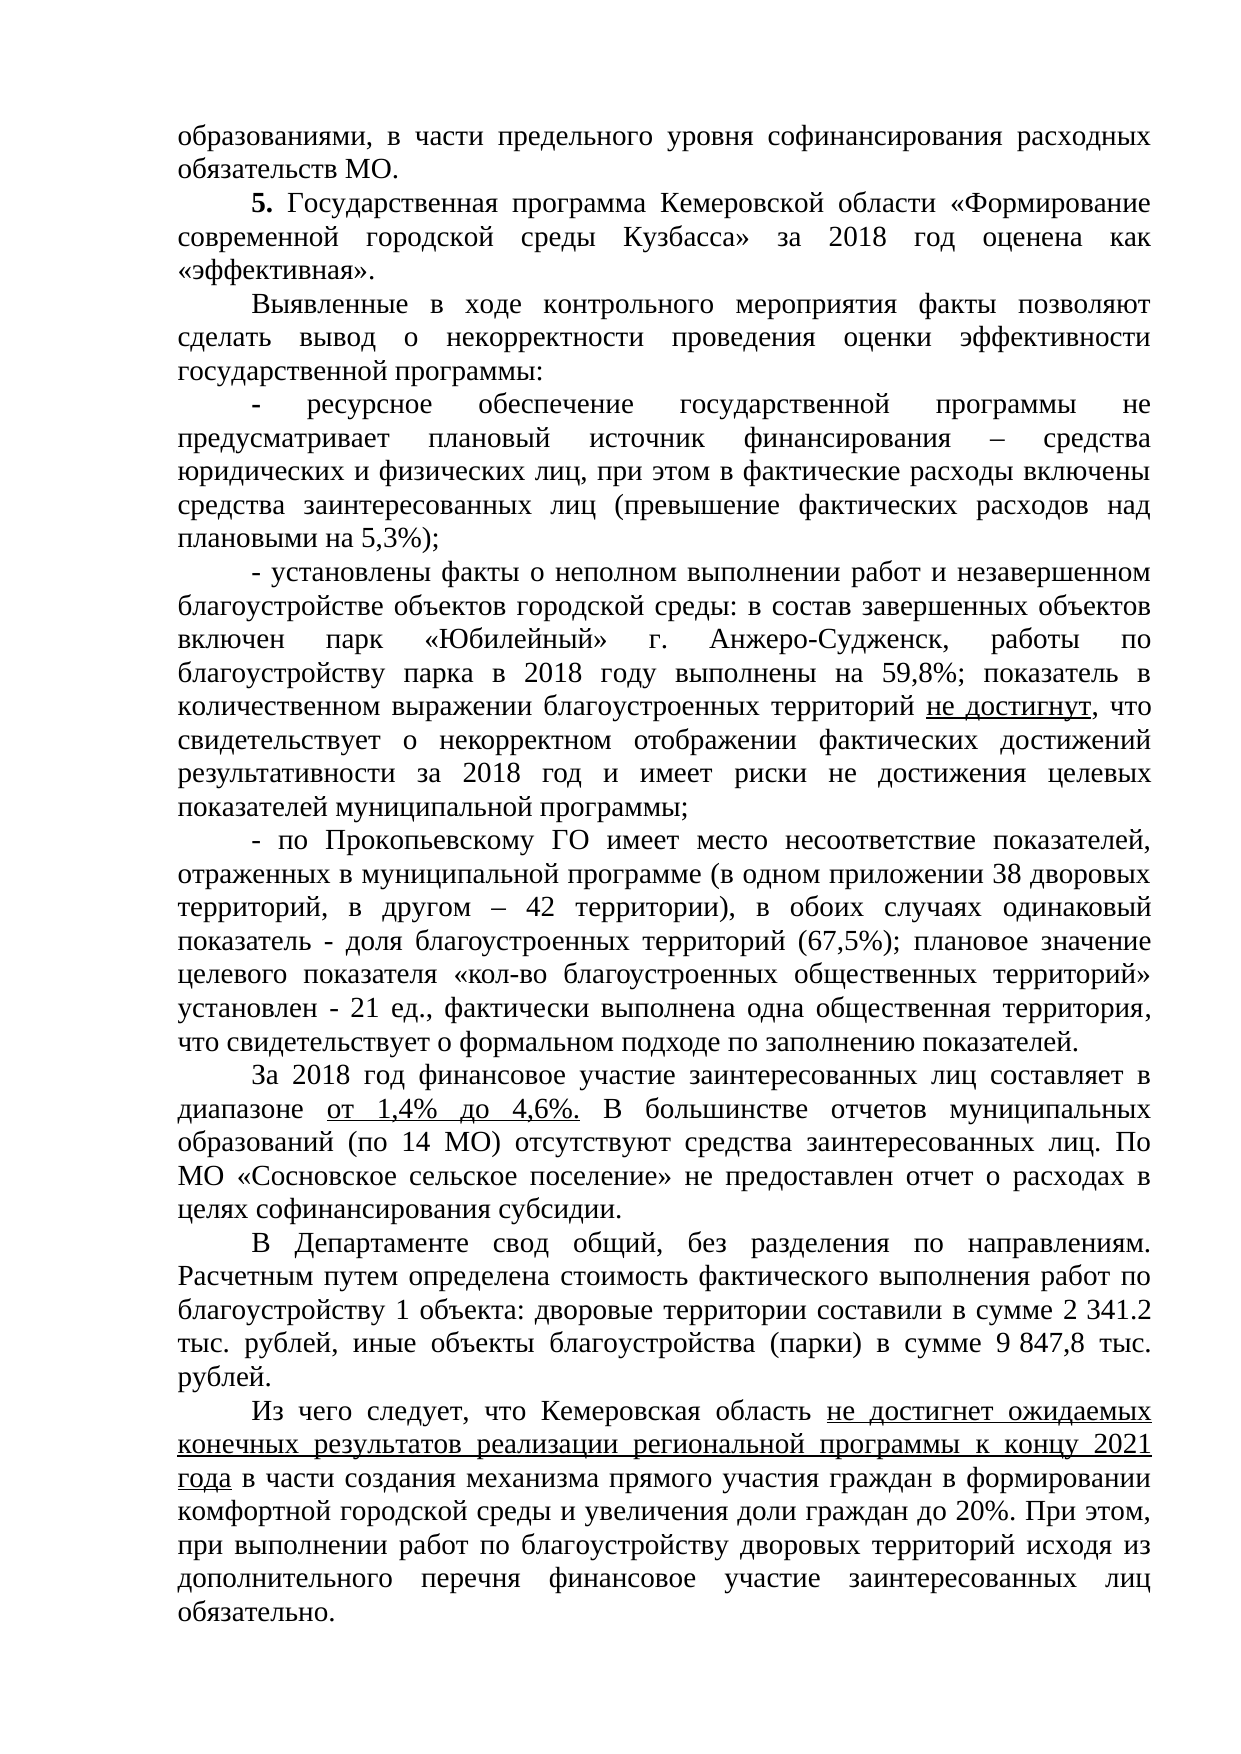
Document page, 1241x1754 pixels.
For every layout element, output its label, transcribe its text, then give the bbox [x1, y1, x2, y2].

text В Департаменте свод общий, без разделения по направлениям. Расчетным путем определена стоимость фактического выполнения работ по благоустройству 1 объекта: дворовые территории составили в сумме 2 341.2 тыс. рублей, иные объекты благоустройства (парки) в сумме 9 847,8 тыс. рублей. [177, 1225, 1152, 1393]
text За 2018 год финансовое участие заинтересованных лиц составляет в диапазоне от 1,4% до 4,6%. В большинстве отчетов муниципальных образований (по 14 МО) отсутствуют средства заинтересованных лиц. По МО «Сосновское сельское поселение» не предоставлен отчет о расходах в целях софинансирования субсидии. [177, 1057, 1152, 1225]
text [177, 118, 1152, 185]
text 5. Государственная программа Кемеровской области «Формирование современной городской среды Кузбасса» за 2018 год оценена как «эффективная». [177, 185, 1152, 286]
text - по Прокопьевскому ГО имеет место несоответствие показателей, отраженных в муниципальной программе (в одном приложении 38 дворовых территорий, в другом – 42 территории), в обоих случаях одинаковый показатель - доля благоустроенных территорий (67,5%); плановое значение целевого показателя «кол-во благоустроенных общественных территорий» установлен - 21 ед., фактически выполнена одна общественная территория, что свидетельствует о формальном подходе по заполнению показателей. [177, 822, 1152, 1057]
text - ресурсное обеспечение государственной программы не предусматривает плановый источник финансирования – средства юридических и физических лиц, при этом в фактические расходы включены средства заинтересованных лиц (превышение фактических расходов над плановыми на 5,3%); [177, 386, 1152, 554]
text Из чего следует, что Кемеровская область не достигнет ожидаемых конечных результатов реализации региональной программы к концу 2021 года в части создания механизма прямого участия граждан в формировании комфортной городской среды и увеличения доли граждан до 20%. При этом, при выполнении работ по благоустройству дворовых территорий исходя из дополнительного перечня финансовое участие заинтересованных лиц обязательно. [177, 1393, 1152, 1455]
text Выявленные в ходе контрольного мероприятия факты позволяют сделать вывод о некорректности проведения оценки эффективности государственной программы: [177, 286, 1152, 386]
text - установлены факты о неполном выполнении работ и незавершенном благоустройстве объектов городской среды: в состав завершенных объектов включен парк «Юбилейный» г. Анжеро-Судженск, работы по благоустройству парка в 2018 году выполнены на 59,8%; показатель в количественном выражении благоустроенных территорий не достигнут, что свидетельствует о некорректном отображении фактических достижений результативности за 2018 год и имеет риски не достижения целевых показателей муниципальной программы; [177, 554, 1152, 822]
text Из чего следует, что Кемеровская область не достигнет ожидаемых конечных результатов реализации региональной программы к концу 2021 года в части создания механизма прямого участия граждан в формировании комфортной городской среды и увеличения доли граждан до 20%. При этом, при выполнении работ по благоустройству дворовых территорий исходя из дополнительного перечня финансовое участие заинтересованных лиц обязательно. [177, 1457, 1152, 1627]
